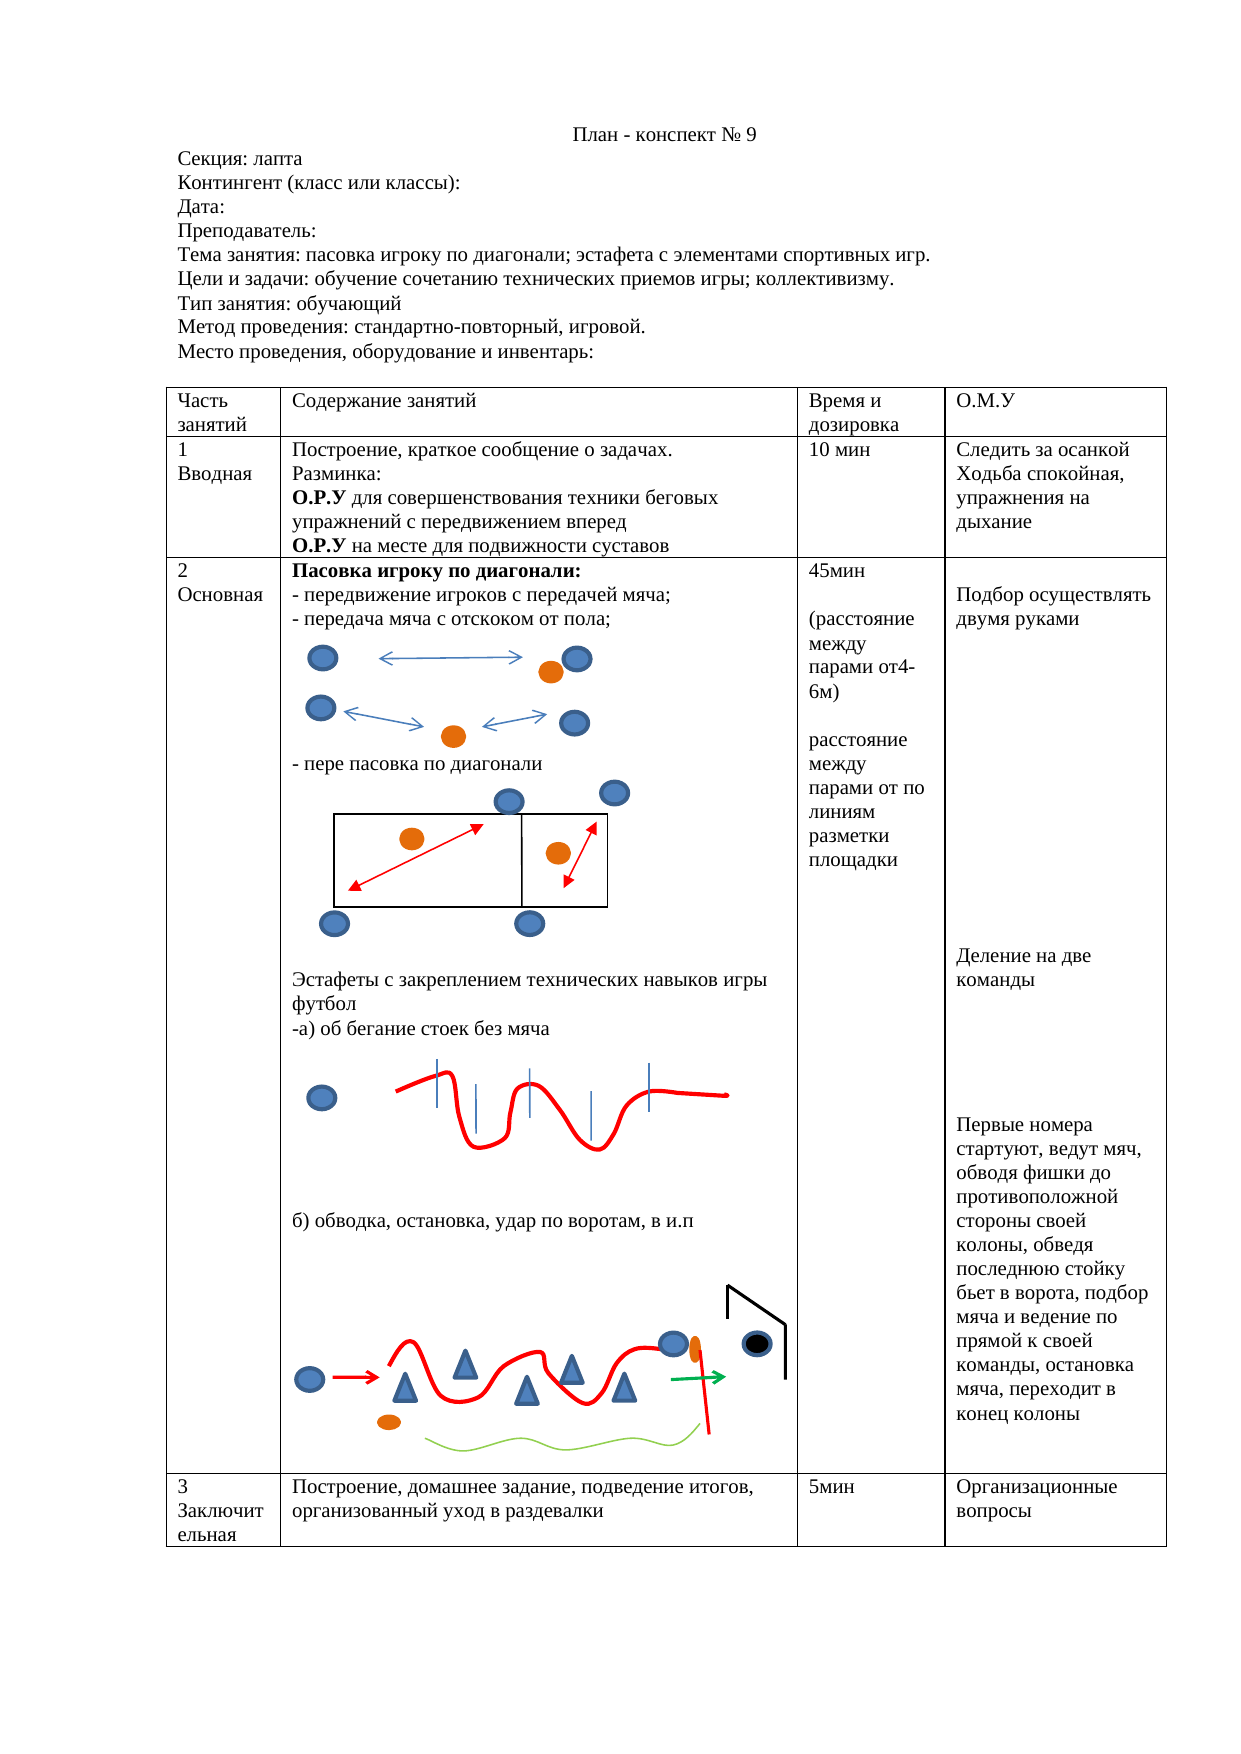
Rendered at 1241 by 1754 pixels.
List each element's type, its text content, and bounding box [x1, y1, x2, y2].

table_cell Построение, краткое сообщение о задачах. Разминка: О.Р.У для совершенствования техники беговых упражнений с передвижением вперед О.Р.У на месте для подвижности суставов [281, 437, 797, 557]
text Преподаватель: [177, 218, 1152, 242]
table_cell 10 мин [798, 437, 944, 557]
text Секция: лапта [177, 146, 1152, 170]
text Метод проведения: стандартно-повторный, игровой. [177, 314, 1152, 338]
table_cell 45мин (расстояние между парами от4-6м) расстояние между парами от по линиям разметки площадки [798, 558, 944, 1473]
table_cell 1 Вводная [167, 437, 280, 557]
text Место проведения, оборудование и инвентарь: [177, 338, 1152, 363]
table_cell 3 Заключительная [167, 1474, 280, 1546]
text Контингент (класс или классы): [177, 170, 1152, 194]
text Тип занятия: обучающий [177, 290, 1152, 314]
table_cell Организационные вопросы [946, 1474, 1166, 1546]
text Тема занятия: пасовка игроку по диагонали; эстафета с элементами спортивных игр. [177, 242, 1152, 266]
table_cell 5мин [798, 1474, 944, 1546]
table_cell Следить за осанкой Ходьба спокойная, упражнения на дыхание [946, 437, 1166, 557]
table_cell Построение, домашнее задание, подведение итогов, организованный уход в раздевалки [281, 1474, 797, 1546]
table_header Часть занятий [167, 388, 280, 436]
table_cell Пасовка игроку по диагонали: - передвижение игроков с передачей мяча; - передача мяча с отскоком от пола; - пере пасовка по диагонали Эстафеты с закреплением технических навыков игры футбол -а) об бегание стоек без мяча б) обводка, остановка, удар по воротам, в и.п [281, 558, 797, 1473]
text Дата: [177, 194, 1152, 218]
table_cell Подбор осуществлять двумя руками Деление на две команды Первые номера стартуют, ведут мяч, обводя фишки до противоположной стороны своей колоны, обведя последнюю стойку бьет в ворота, подбор мяча и ведение по прямой к своей команды, остановка мяча, переходит в конец колоны [946, 558, 1166, 1473]
table_header О.М.У [946, 388, 1166, 436]
text Цели и задачи: обучение сочетанию технических приемов игры; коллективизму. [177, 266, 1152, 290]
table_cell 2 Основная [167, 558, 280, 1473]
table_header Время и дозировка [798, 388, 944, 436]
text План - конспект № 9 [177, 122, 1152, 146]
table_header Содержание занятий [281, 388, 797, 436]
